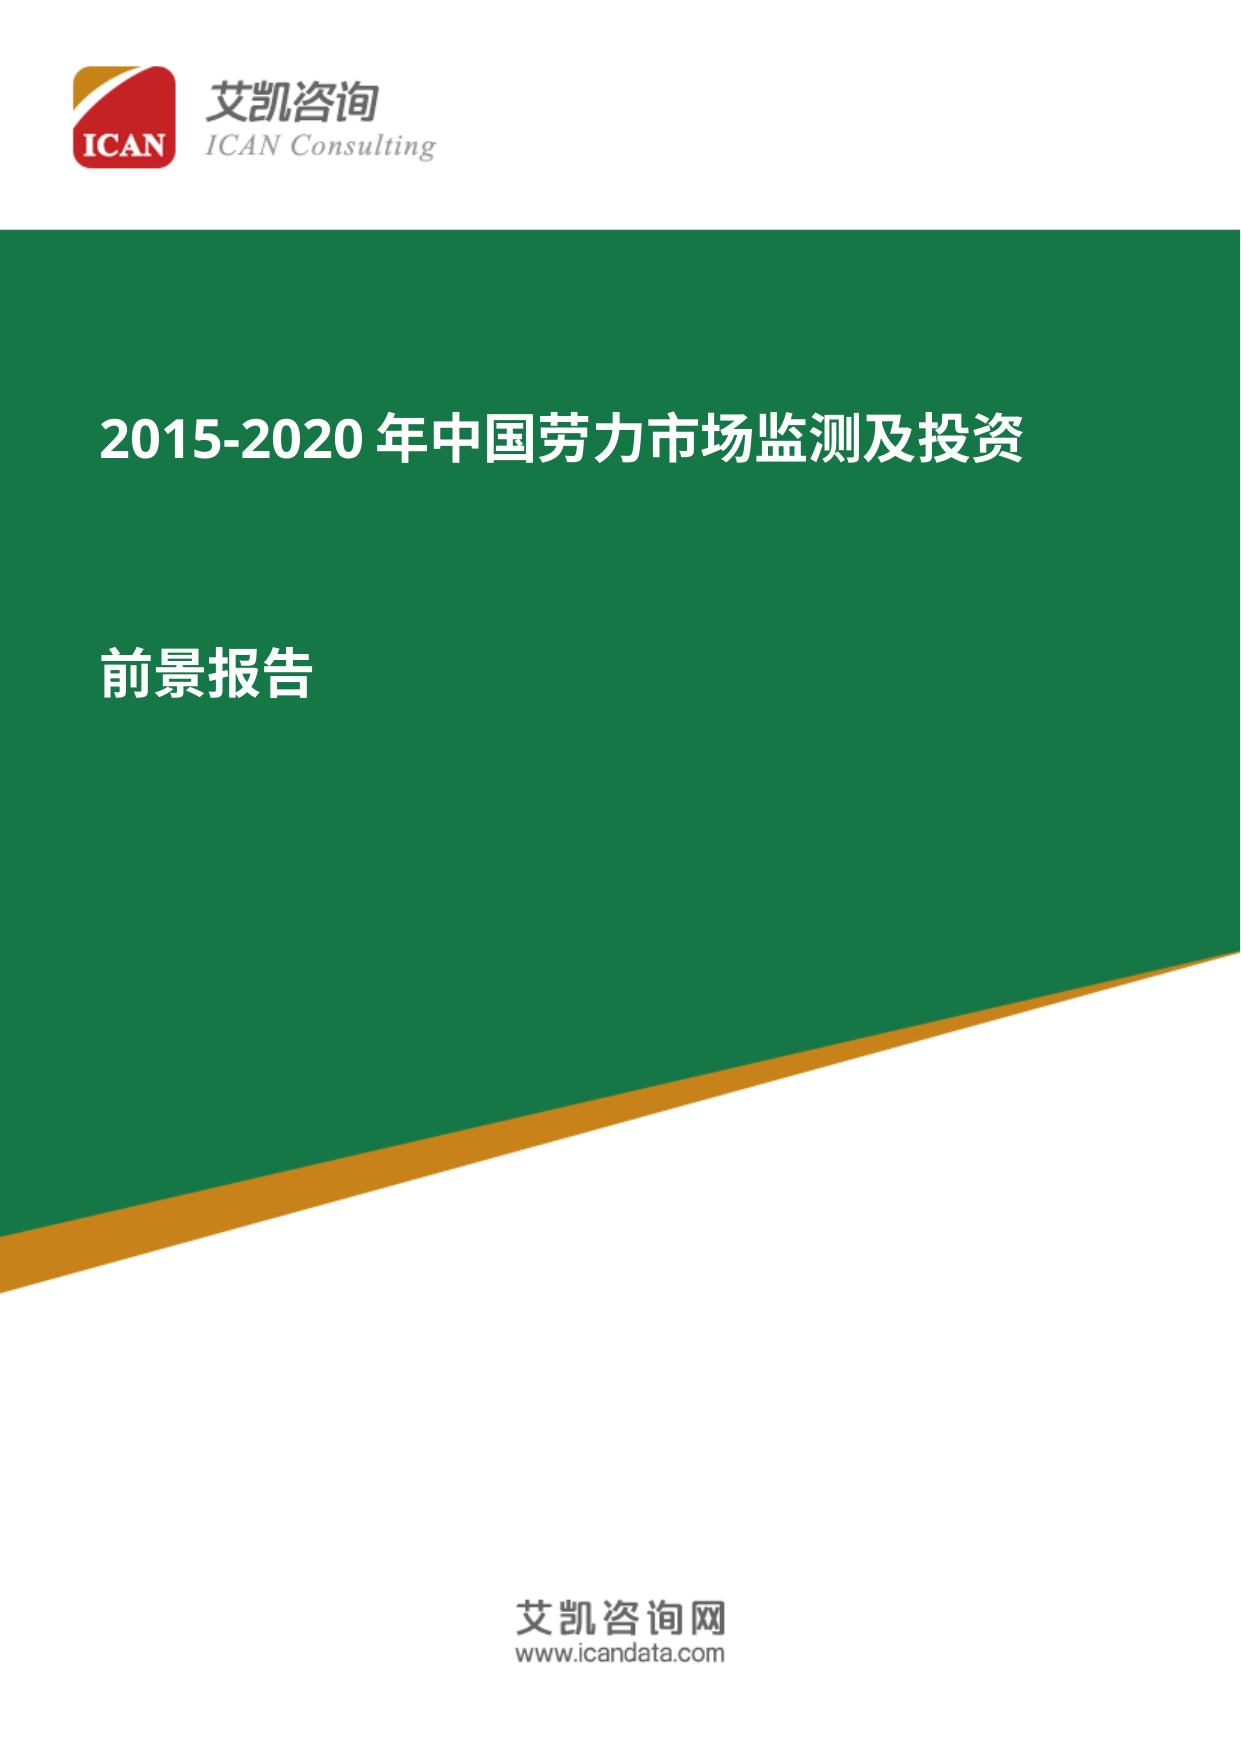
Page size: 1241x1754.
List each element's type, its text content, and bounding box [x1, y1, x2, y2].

subtitle 2015-2020年中国劳力市场监测及投资前景报告 [99, 386, 1053, 718]
picture [0, 5, 1241, 1754]
